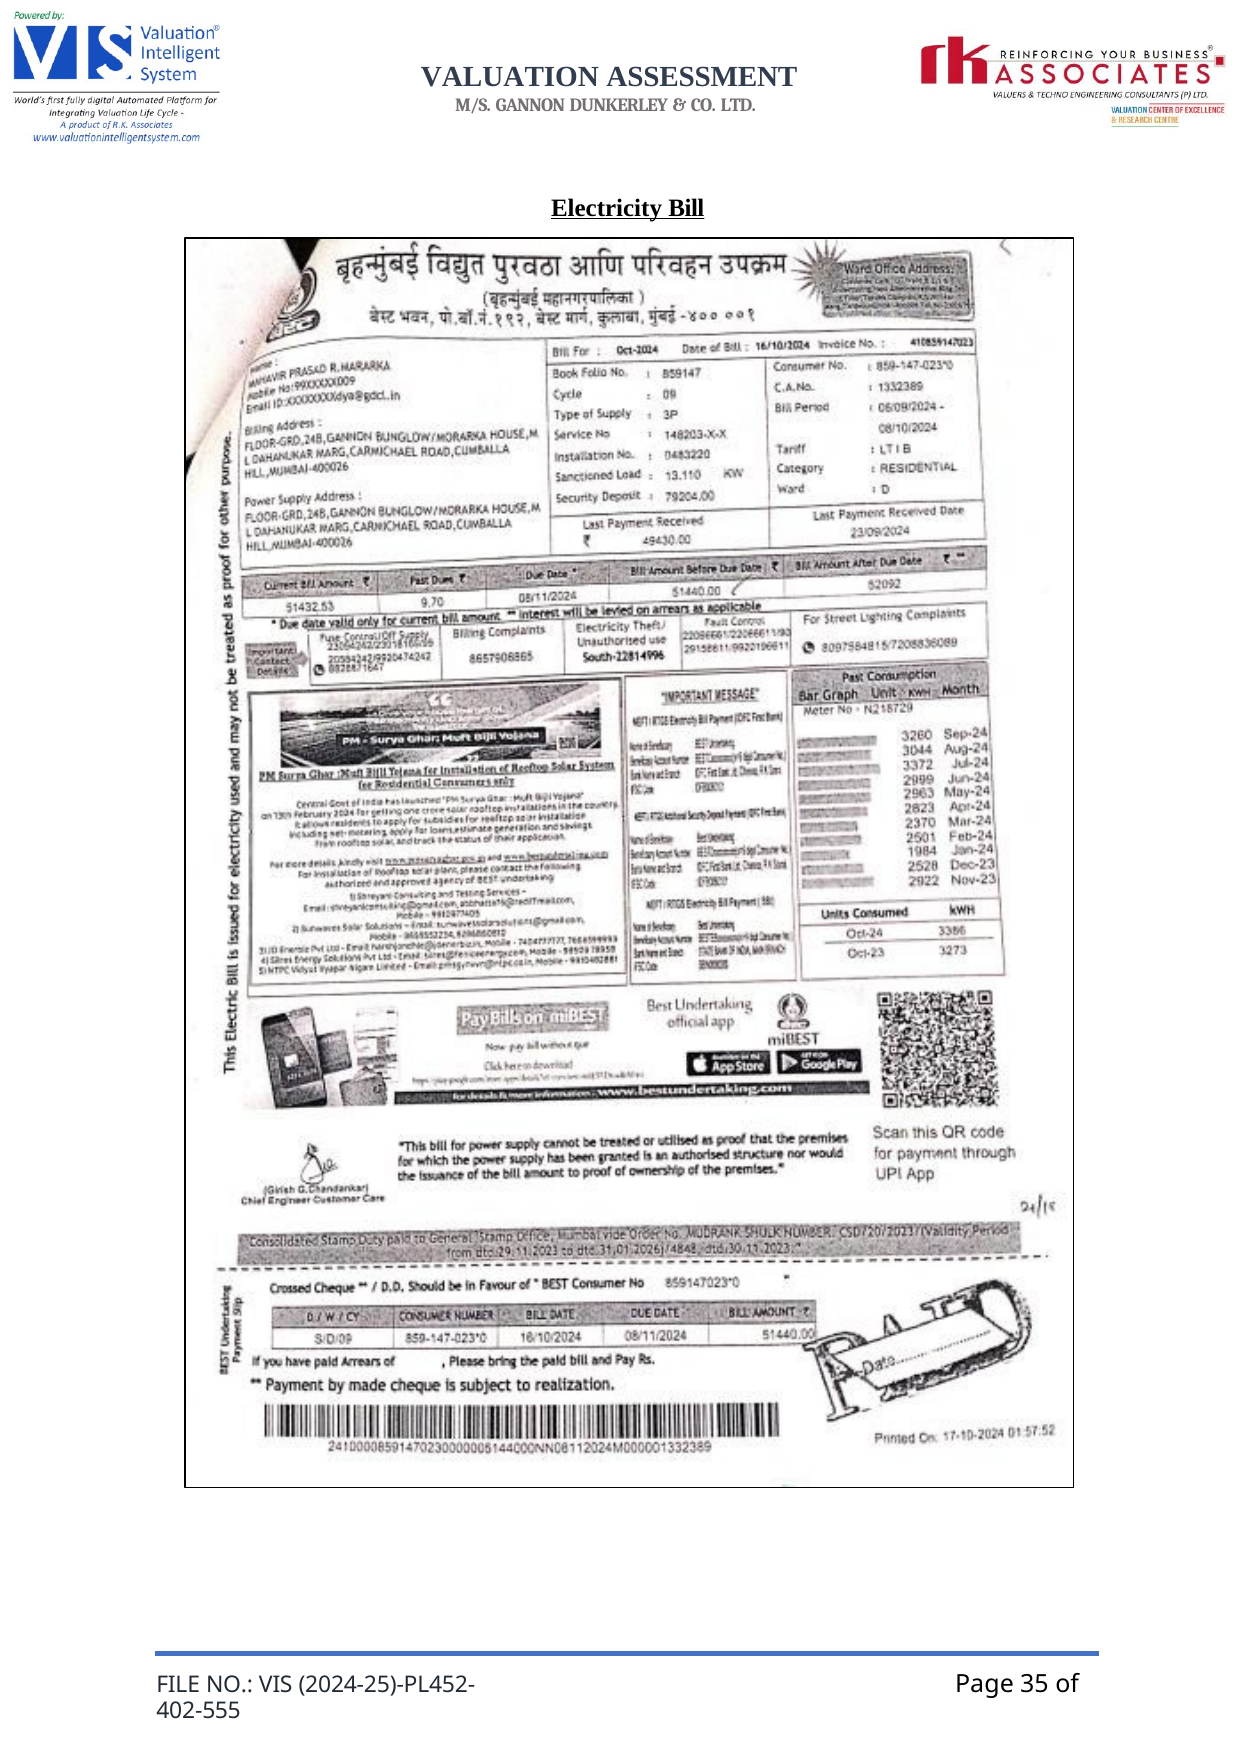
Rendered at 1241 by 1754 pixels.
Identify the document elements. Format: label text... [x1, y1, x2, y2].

text Electricity Bill [44, 193, 1211, 221]
picture [12, 11, 220, 144]
picture [186, 239, 1073, 1487]
picture [915, 28, 1228, 129]
